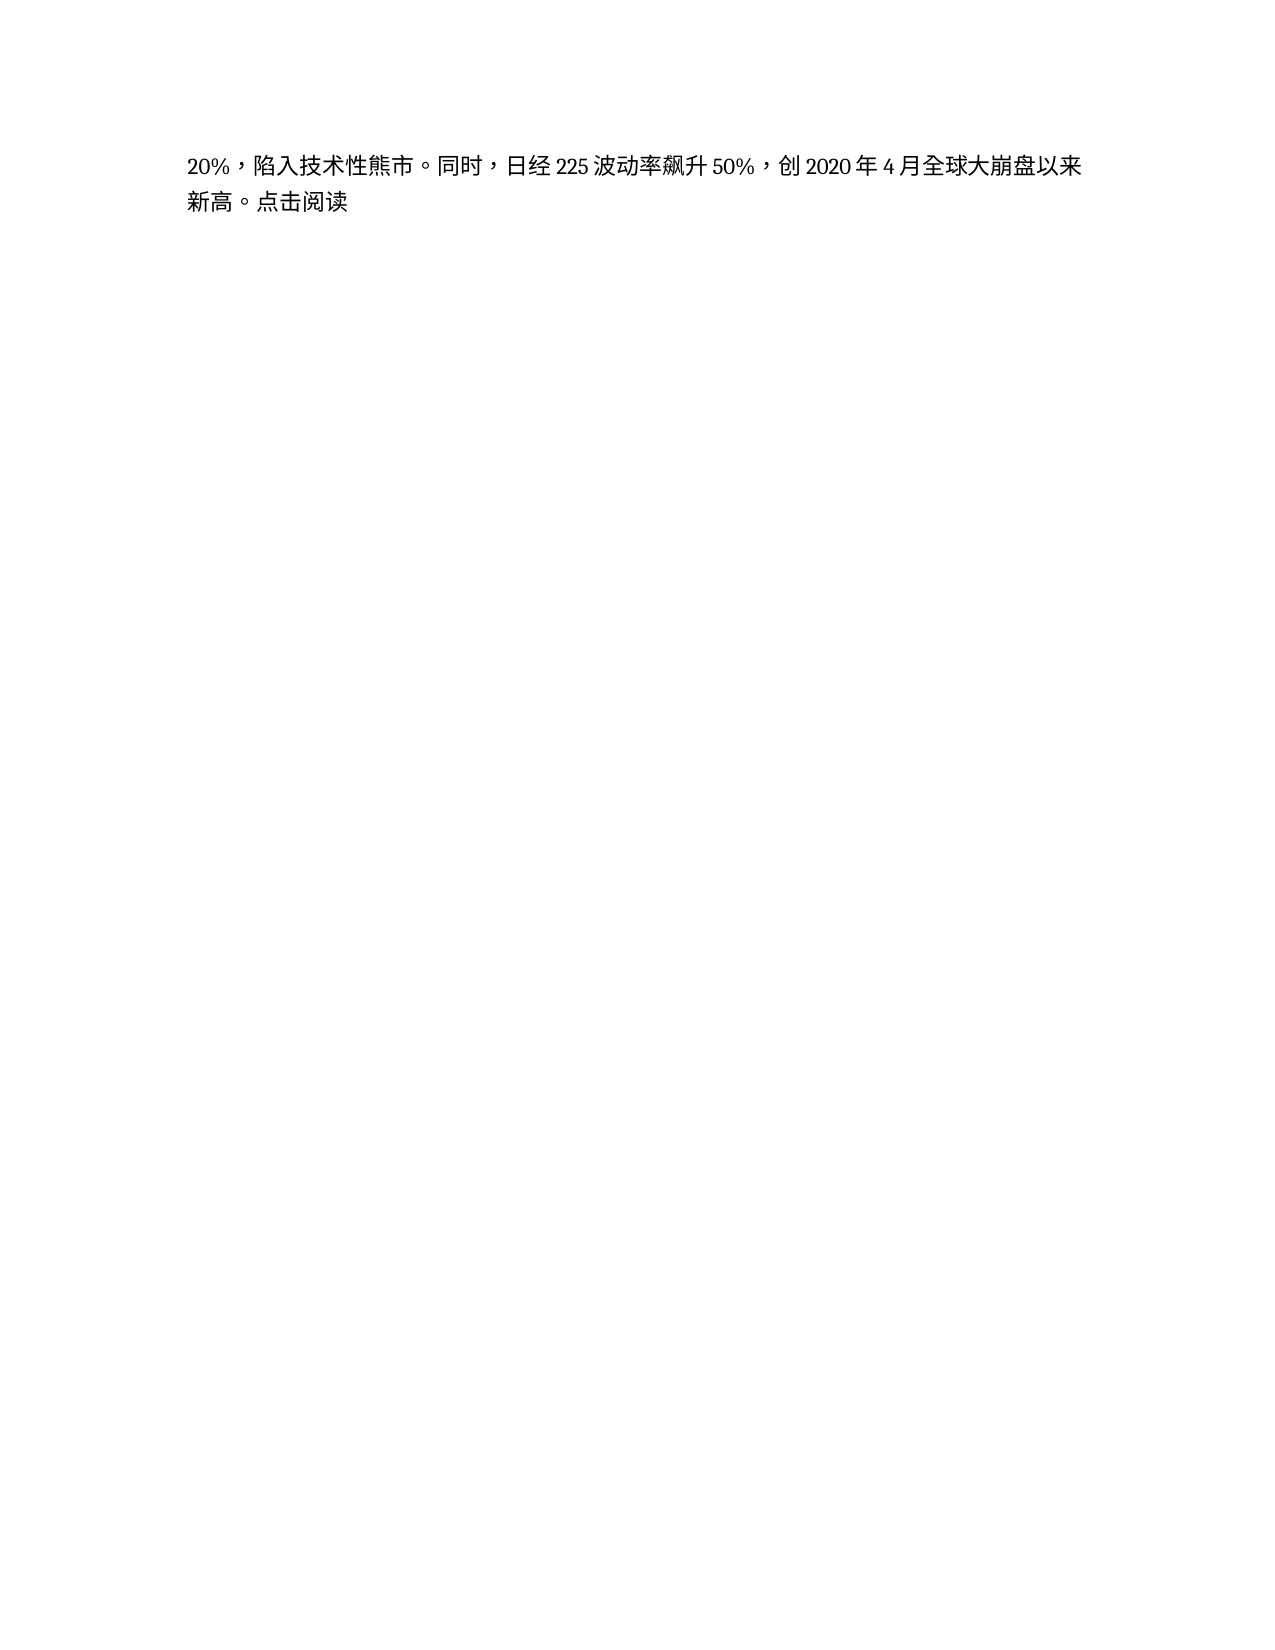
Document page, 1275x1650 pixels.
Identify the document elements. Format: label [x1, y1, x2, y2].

text [187, 150, 1087, 217]
